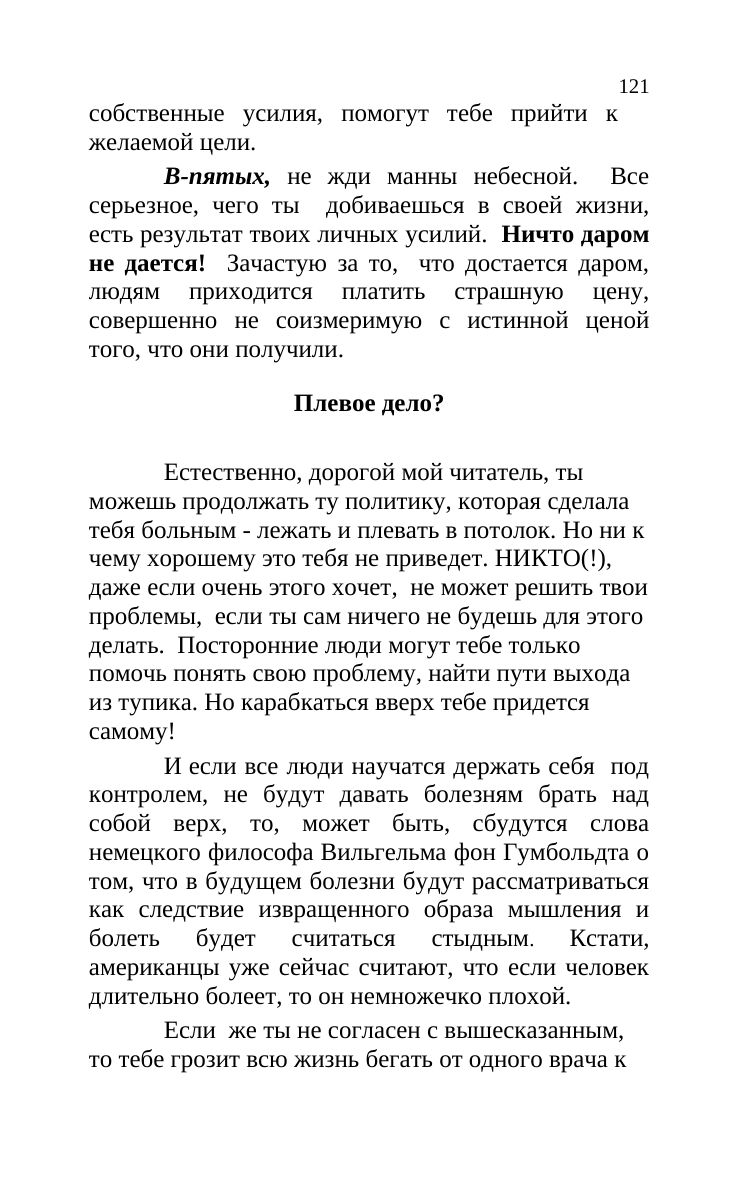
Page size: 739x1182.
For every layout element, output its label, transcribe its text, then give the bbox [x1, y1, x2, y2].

text И если все люди научатся держать себя под контролем, не будут давать болезням брать над собой верх, то, может быть, сбудутся слова немецкого философа Вильгельма фон Гумбольдта о том, что в будущем болезни будут рассматриваться как следствие извращенного образа мышления и болеть будет считаться стыдным. Кстати, американцы уже сейчас считают, что если человек длительно болеет, то он немножечко плохой. [89, 751, 649, 1009]
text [89, 98, 649, 155]
text В-пятых, не жди манны небесной. Все серьезное, чего ты добиваешься в своей жизни, есть результат твоих личных усилий. Ничто даром не дается! Зачастую за то, что достается даром, людям приходится платить страшную цену, совершенно не соизмеримую с истинной ценой того, что они получили. [89, 161, 649, 363]
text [89, 1015, 649, 1073]
subtitle Плевое дело? [89, 388, 649, 416]
text Естественно, дорогой мой читатель, ты можешь продолжать ту политику, которая сделала тебя больным - лежать и плевать в потолок. Но ни к чему хорошему это тебя не приведет. НИКТО(!), даже если очень этого хочет, не может решить твои проблемы, если ты сам ничего не будешь для этого делать. Посторонние люди могут тебе только помочь понять свою проблему, найти пути выхода из тупика. Но карабкаться вверх тебе придется самому! [89, 457, 649, 745]
